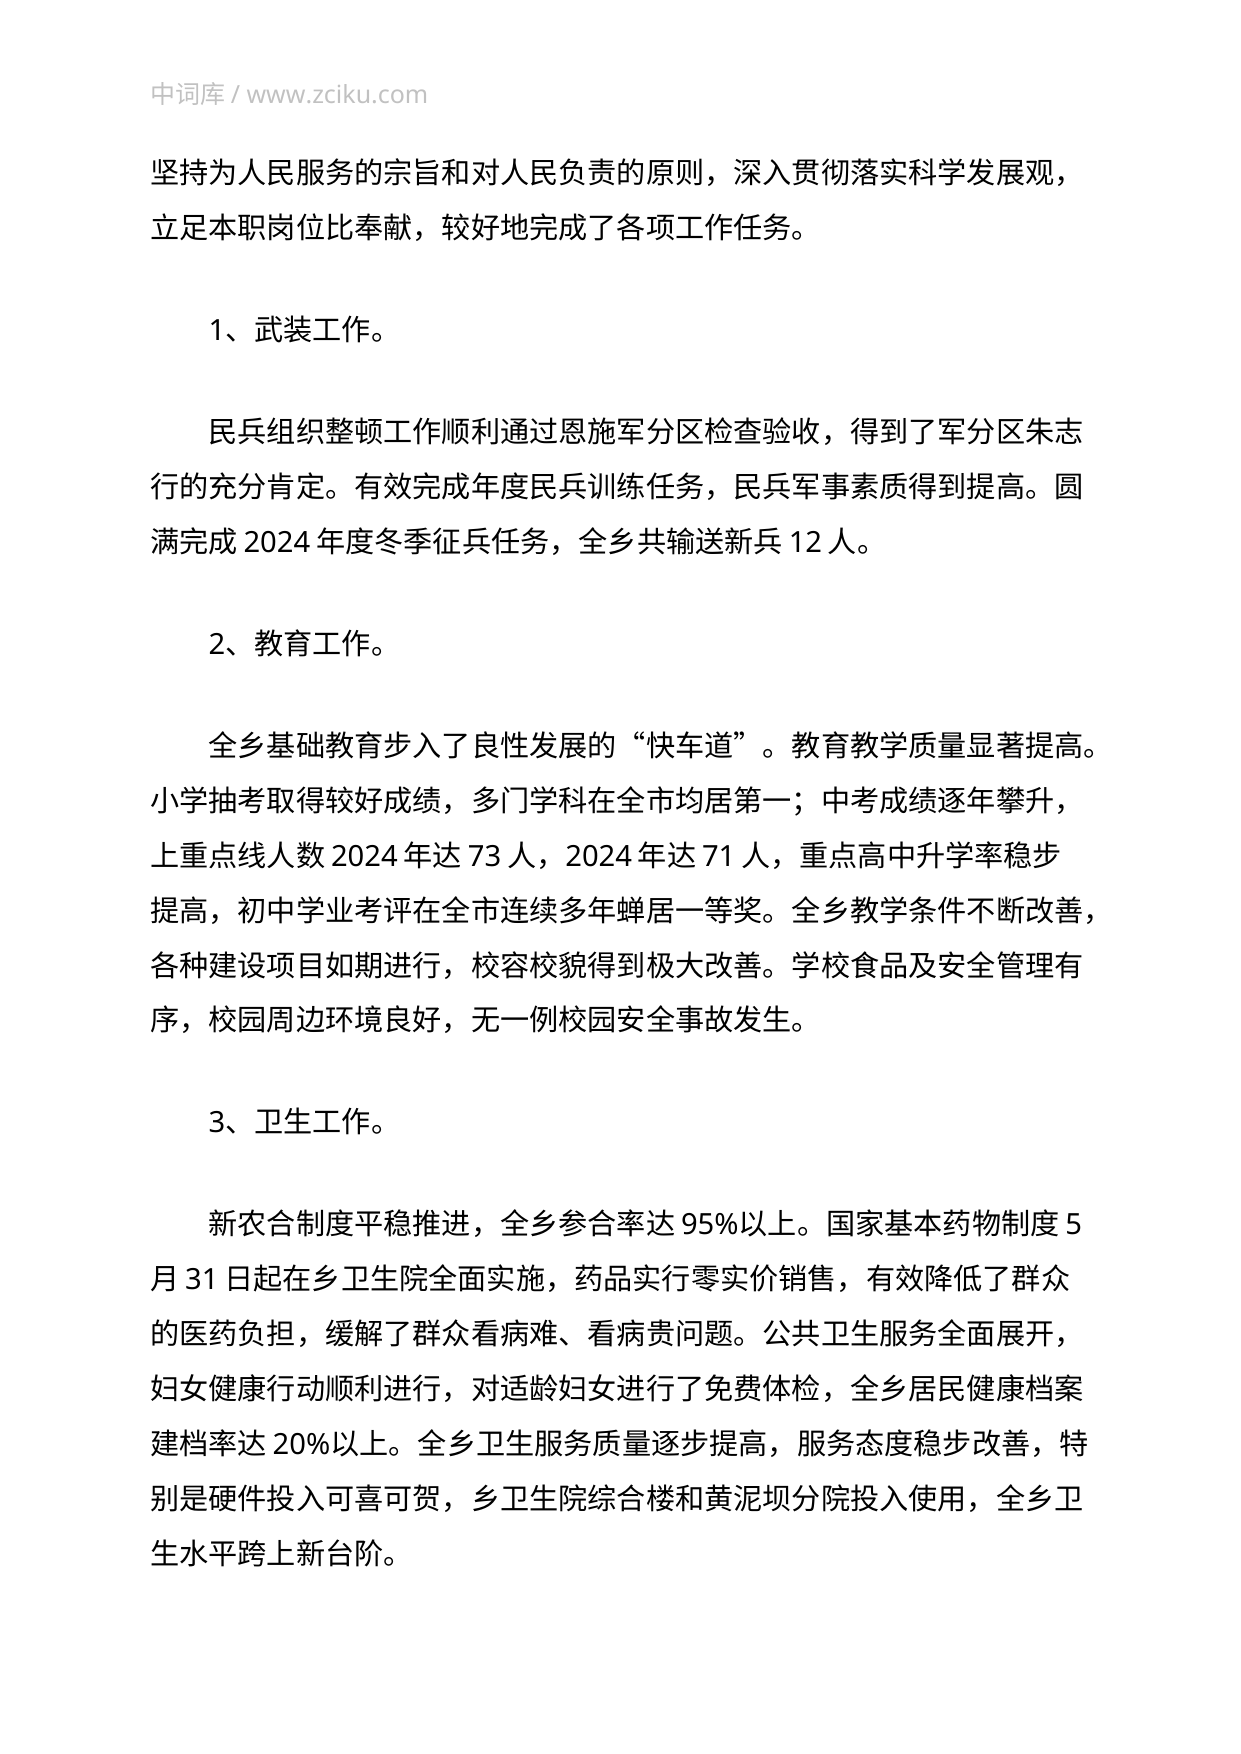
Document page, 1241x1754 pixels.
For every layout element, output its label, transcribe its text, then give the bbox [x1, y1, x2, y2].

text 新农合制度平稳推进，全乡参合率达95%以上。国家基本药物制度5月31日起在乡卫生院全面实施，药品实行零实价销售，有效降低了群众的医药负担，缓解了群众看病难、看病贵问题。公共卫生服务全面展开，妇女健康行动顺利进行，对适龄妇女进行了免费体检，全乡居民健康档案建档率达20%以上。全乡卫生服务质量逐步提高，服务态度稳步改善，特别是硬件投入可喜可贺，乡卫生院综合楼和黄泥坝分院投入使用，全乡卫生水平跨上新台阶。 [150, 1201, 1090, 1573]
text 2、教育工作。 [150, 620, 1090, 663]
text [150, 150, 1090, 247]
text 1、武装工作。 [150, 307, 1090, 349]
text 全乡基础教育步入了良性发展的“快车道”。教育教学质量显著提高。小学抽考取得较好成绩，多门学科在全市均居第一；中考成绩逐年攀升，上重点线人数2024年达73人，2024年达71人，重点高中升学率稳步提高，初中学业考评在全市连续多年蝉居一等奖。全乡教学条件不断改善，各种建设项目如期进行，校容校貌得到极大改善。学校食品及安全管理有序，校园周边环境良好，无一例校园安全事故发生。 [150, 722, 1090, 1039]
text 3、卫生工作。 [150, 1099, 1090, 1141]
text 民兵组织整顿工作顺利通过恩施军分区检查验收，得到了军分区朱志行的充分肯定。有效完成年度民兵训练任务，民兵军事素质得到提高。圆满完成2024年度冬季征兵任务，全乡共输送新兵12人。 [150, 409, 1090, 561]
